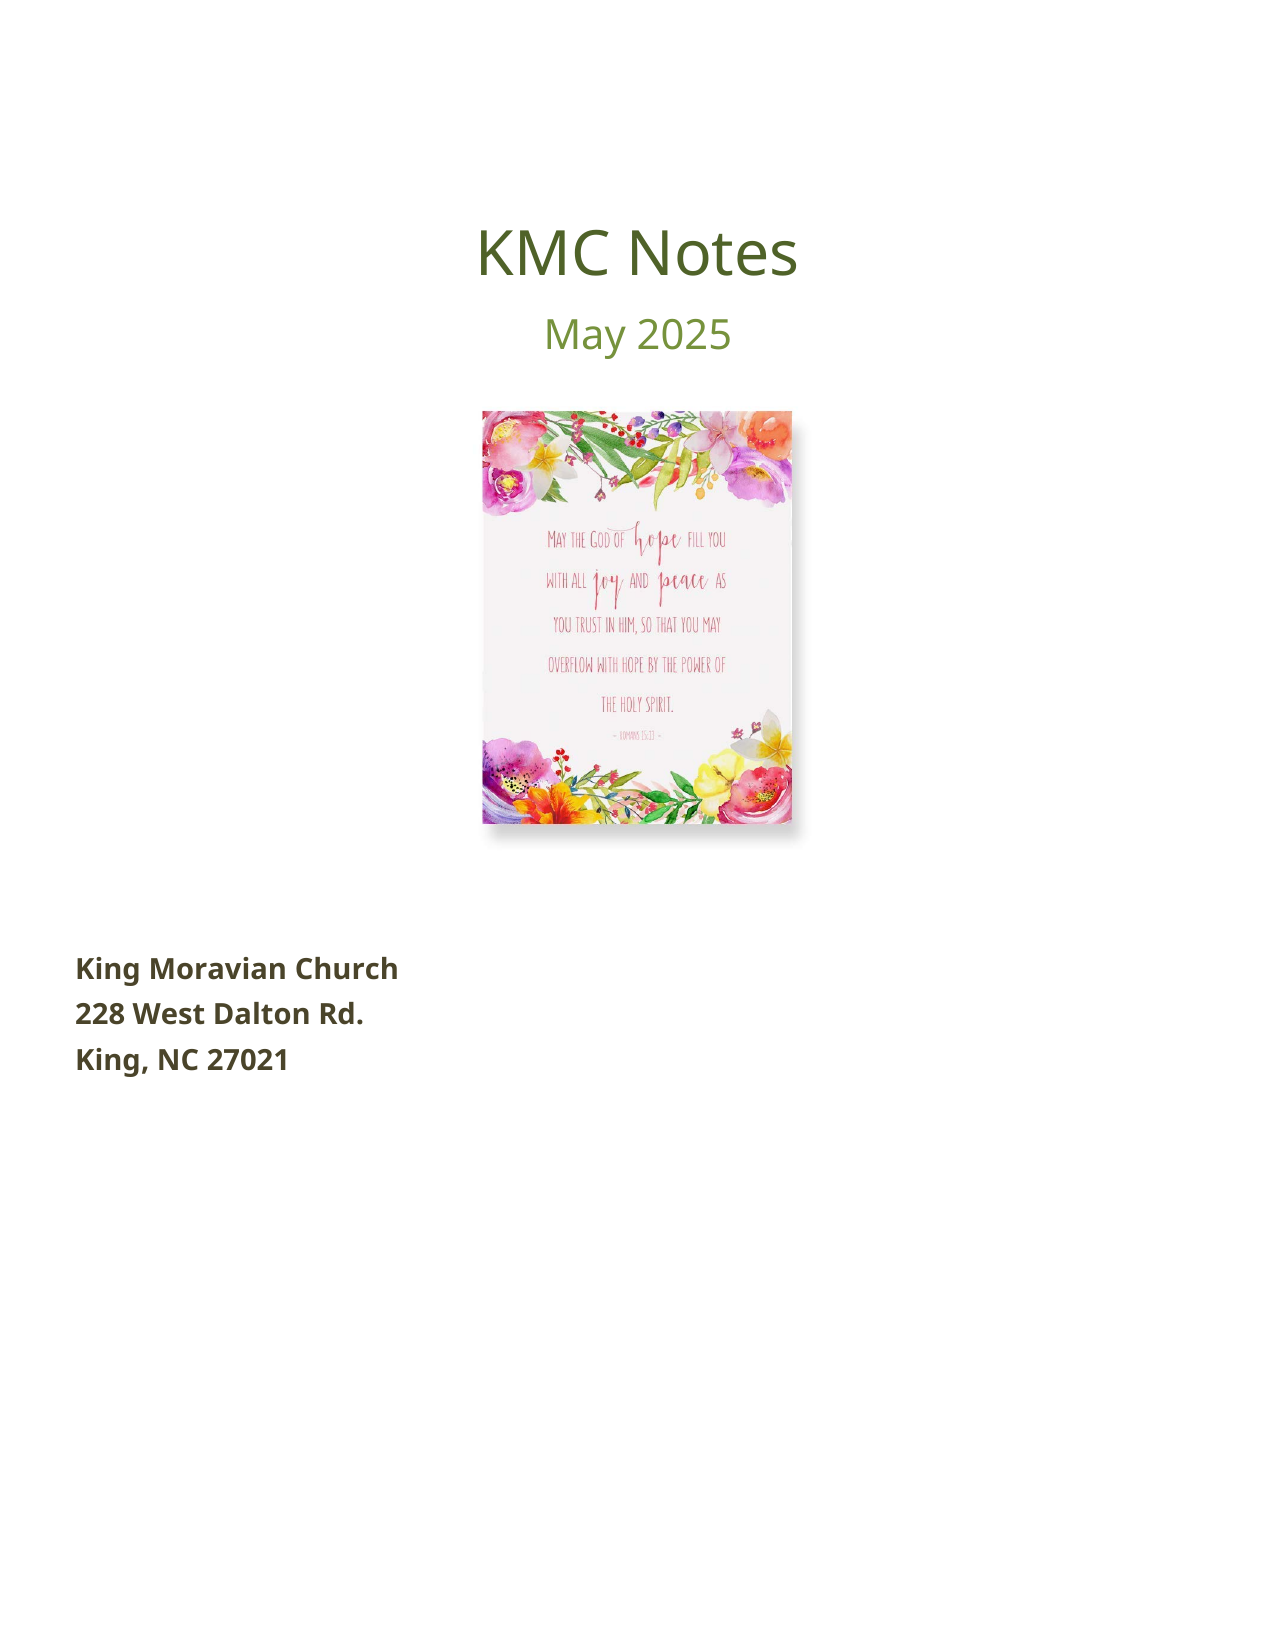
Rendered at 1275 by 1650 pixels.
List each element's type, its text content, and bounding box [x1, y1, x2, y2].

text May 2025 [75, 305, 1200, 362]
text 228 West Dalton Rd. [75, 994, 1200, 1033]
text King Moravian Church [75, 948, 1200, 988]
text King, NC 27021 [75, 1039, 1200, 1079]
text KMC Notes [75, 209, 1200, 294]
picture [339, 369, 936, 865]
